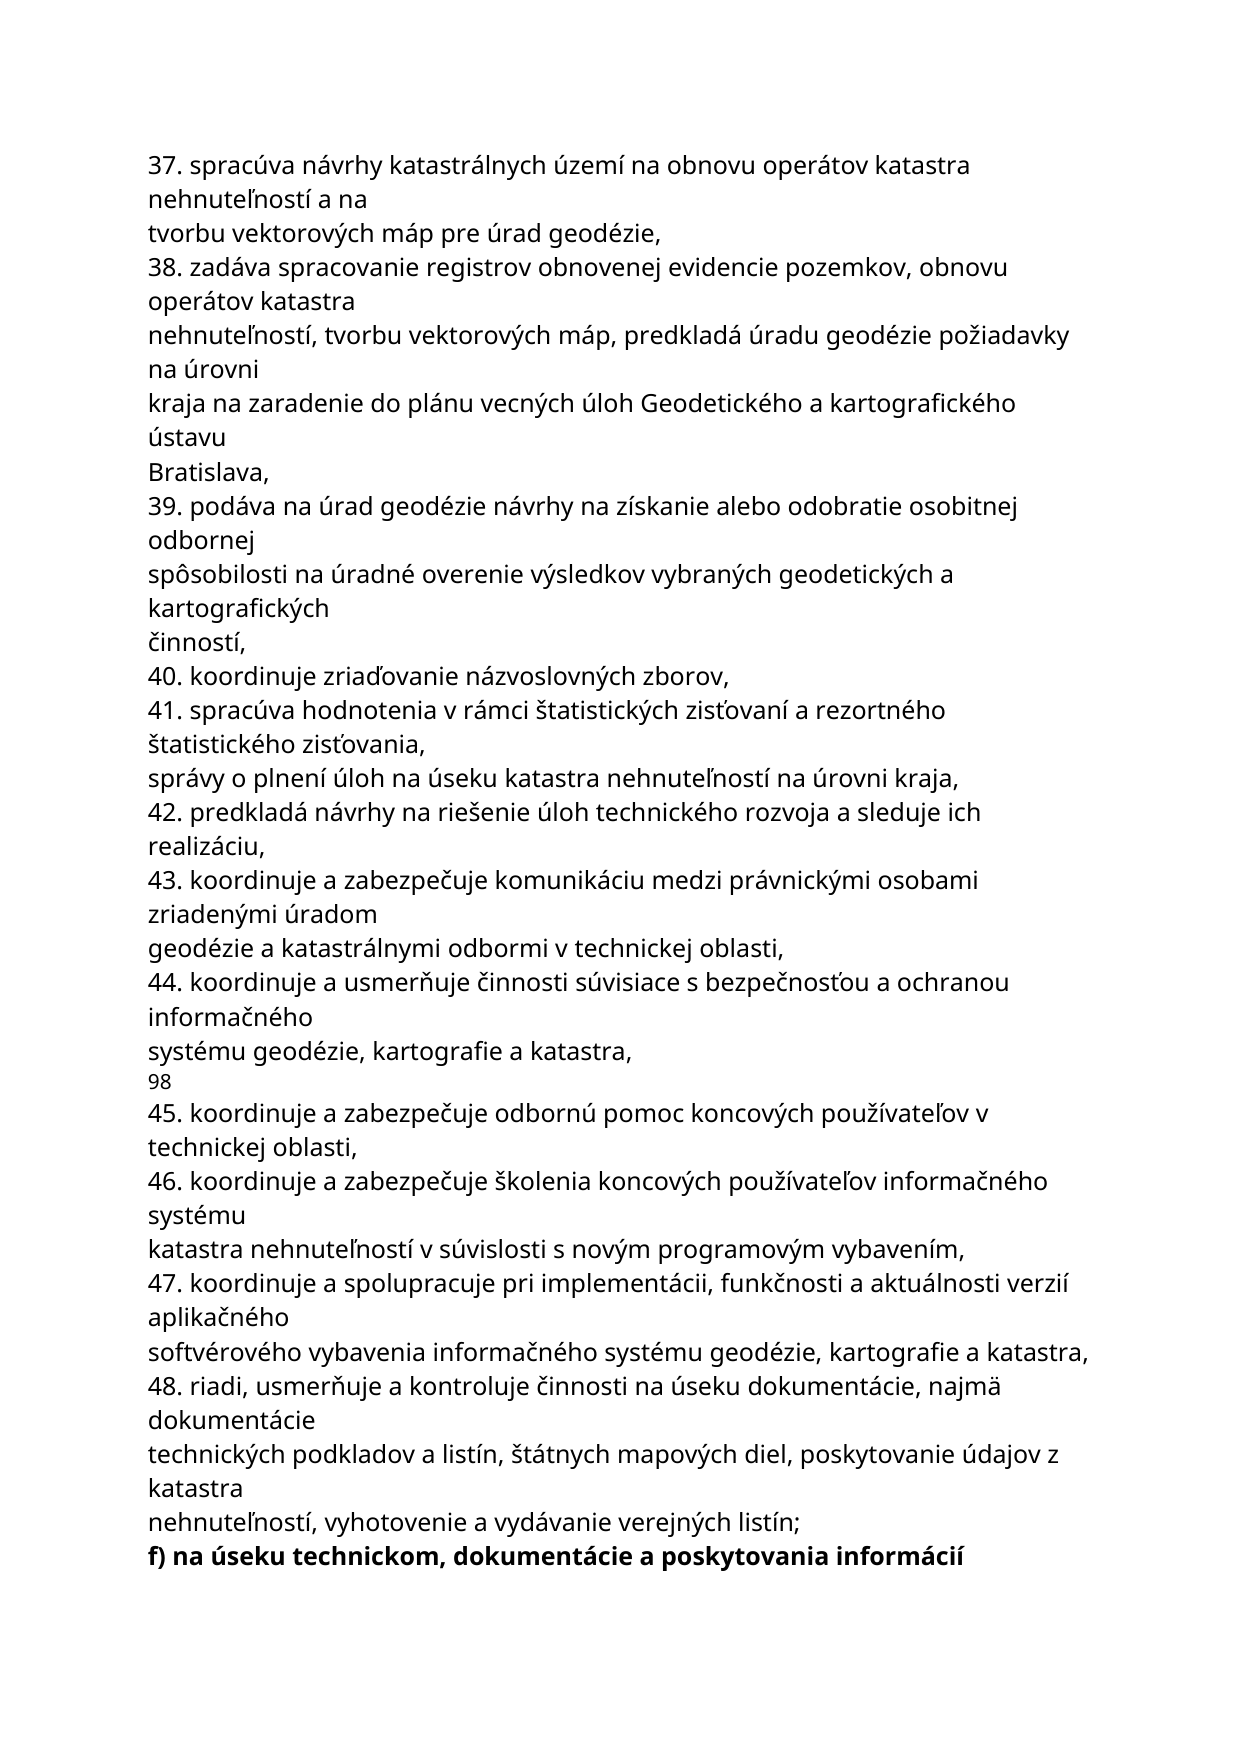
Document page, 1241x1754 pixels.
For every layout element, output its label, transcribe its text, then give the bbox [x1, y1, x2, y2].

text f) na úseku technickom, dokumentácie a poskytovania informácií [148, 1538, 1093, 1573]
text 38. zadáva spracovanie registrov obnovenej evidencie pozemkov, obnovu operátov katastra [148, 250, 1093, 318]
text 37. spracúva návrhy katastrálnych území na obnovu operátov katastra nehnuteľností a na [148, 148, 1093, 216]
text tvorbu vektorových máp pre úrad geodézie, [148, 216, 1093, 250]
text softvérového vybavenia informačného systému geodézie, kartografie a katastra, [148, 1334, 1093, 1368]
text 47. koordinuje a spolupracuje pri implementácii, funkčnosti a aktuálnosti verzií aplikačného [148, 1266, 1093, 1334]
text nehnuteľností, tvorbu vektorových máp, predkladá úradu geodézie požiadavky na úrovni [148, 318, 1093, 386]
text správy o plnení úloh na úseku katastra nehnuteľností na úrovni kraja, [148, 761, 1093, 795]
text spôsobilosti na úradné overenie výsledkov vybraných geodetických a kartografických [148, 556, 1093, 624]
text 41. spracúva hodnotenia v rámci štatistických zisťovaní a rezortného štatistického zisťovania, [148, 693, 1093, 761]
text 46. koordinuje a zabezpečuje školenia koncových používateľov informačného systému [148, 1164, 1093, 1232]
text technických podkladov a listín, štátnych mapových diel, poskytovanie údajov z katastra [148, 1436, 1093, 1504]
text 44. koordinuje a usmerňuje činnosti súvisiace s bezpečnosťou a ochranou informačného [148, 965, 1093, 1033]
text geodézie a katastrálnymi odbormi v technickej oblasti, [148, 931, 1093, 965]
text 48. riadi, usmerňuje a kontroluje činnosti na úseku dokumentácie, najmä dokumentácie [148, 1368, 1093, 1436]
text 39. podáva na úrad geodézie návrhy na získanie alebo odobratie osobitnej odbornej [148, 488, 1093, 556]
text Bratislava, [148, 454, 1093, 488]
text činností, [148, 624, 1093, 658]
text kraja na zaradenie do plánu vecných úloh Geodetického a kartografického ústavu [148, 386, 1093, 454]
text 42. predkladá návrhy na riešenie úloh technického rozvoja a sleduje ich realizáciu, [148, 795, 1093, 863]
text nehnuteľností, vyhotovenie a vydávanie verejných listín; [148, 1504, 1093, 1538]
text 45. koordinuje a zabezpečuje odbornú pomoc koncových používateľov v technickej oblasti, [148, 1096, 1093, 1164]
text 98 [148, 1067, 1093, 1096]
text 40. koordinuje zriaďovanie názvoslovných zborov, [148, 658, 1093, 693]
text 43. koordinuje a zabezpečuje komunikáciu medzi právnickými osobami zriadenými úradom [148, 863, 1093, 931]
text systému geodézie, kartografie a katastra, [148, 1033, 1093, 1067]
text katastra nehnuteľností v súvislosti s novým programovým vybavením, [148, 1232, 1093, 1266]
